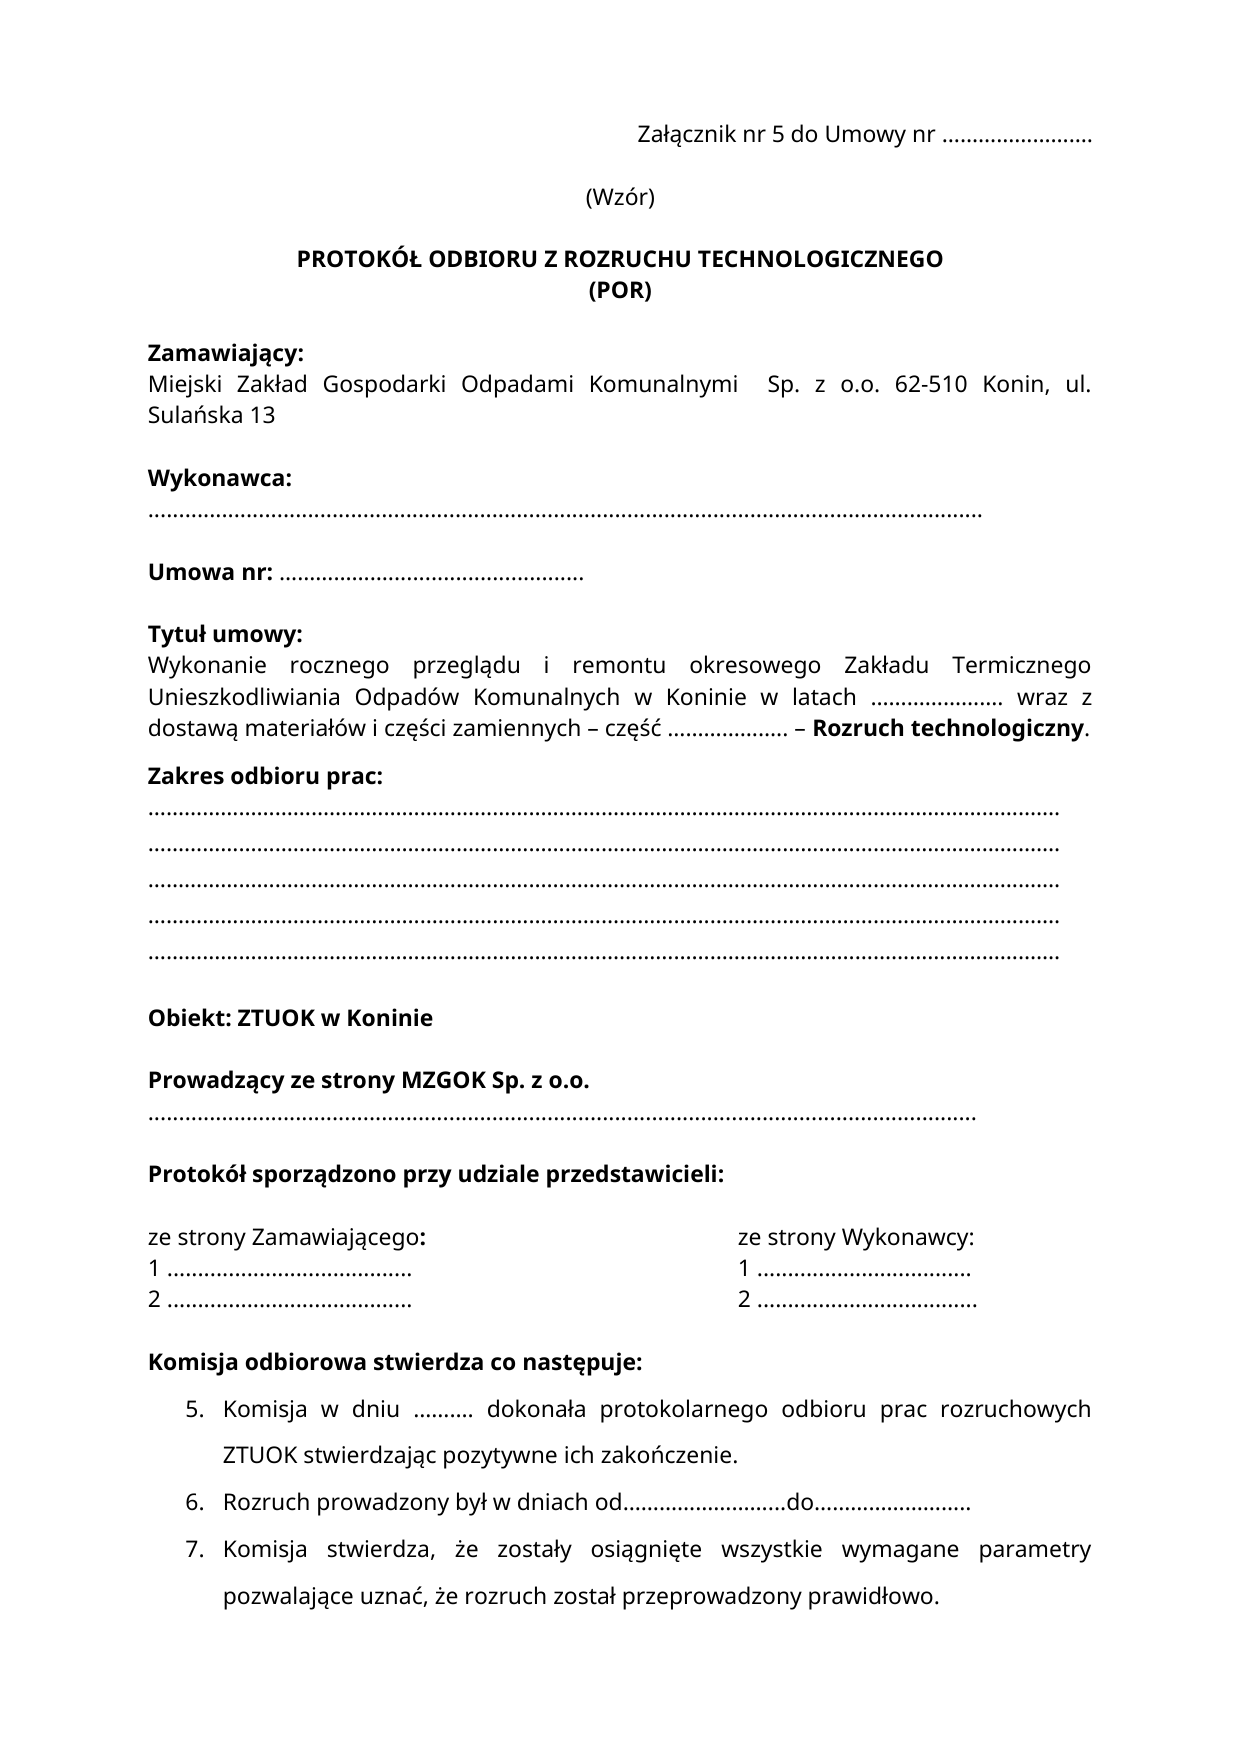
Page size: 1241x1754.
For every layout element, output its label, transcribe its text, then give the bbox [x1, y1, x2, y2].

text ………………………………………………………………………………………………………………………………….… [148, 791, 1093, 822]
list Komisja stwierdza, że zostały osiągnięte wszystkie wymagane parametry pozwalające uznać, że rozruch został przeprowadzony prawidłowo. [185, 1533, 1093, 1611]
list Komisja w dniu ………. dokonała protokolarnego odbioru prac rozruchowych ZTUOK stwierdzając pozytywne ich zakończenie. [185, 1393, 1093, 1471]
text Obiekt: ZTUOK w Koninie [148, 1002, 1093, 1033]
text Wykonanie rocznego przeglądu i remontu okresowego Zakładu Termicznego Unieszkodliwiania Odpadów Komunalnych w Koninie w latach …………………. wraz z dostawą materiałów i części zamiennych – część ……………….. – Rozruch technologiczny. [148, 649, 1093, 743]
text Załącznik nr 5 do Umowy nr ……………………. [148, 118, 1093, 149]
text ....................................................................................................................................... [148, 1096, 1093, 1127]
text Tytuł umowy: [148, 618, 1093, 649]
text ........................................................................................................................................ [148, 493, 1093, 524]
text ze strony Zamawiającego: ze strony Wykonawcy: [148, 1221, 1093, 1252]
text ………………………………………………………………………………………………………………………………….… [148, 863, 1093, 894]
text Miejski Zakład Gospodarki Odpadami Komunalnymi Sp. z o.o. 62-510 Konin, ul. Sulańska 13 [148, 368, 1093, 431]
text Zamawiający: [148, 337, 1093, 368]
text 2 ........................................ 2 .................................... [148, 1283, 1093, 1314]
text (POR) [148, 274, 1093, 306]
text Zakres odbioru prac: [148, 760, 1093, 791]
text 1 ........................................ 1 ................................... [148, 1252, 1093, 1283]
text (Wzór) [148, 181, 1093, 212]
list Rozruch prowadzony był w dniach od……………………...do…………………….. [185, 1486, 1093, 1518]
text Komisja odbiorowa stwierdza co następuje: [148, 1346, 1093, 1377]
text Umowa nr: ………………................................ [148, 556, 1093, 587]
text Prowadzący ze strony MZGOK Sp. z o.o. [148, 1064, 1093, 1096]
text PROTOKÓŁ ODBIORU Z ROZRUCHU TECHNOLOGICZNEGO [148, 243, 1093, 274]
text Wykonawca: [148, 462, 1093, 493]
text ………………………………………………………………………………………………………………………………….… [148, 827, 1093, 858]
text ………………………………………………………………………………………………………………………………….… [148, 899, 1093, 930]
text Protokół sporządzono przy udziale przedstawicieli: [148, 1158, 1093, 1189]
text ………………………………………………………………………………………………………………………………….… [148, 935, 1093, 966]
